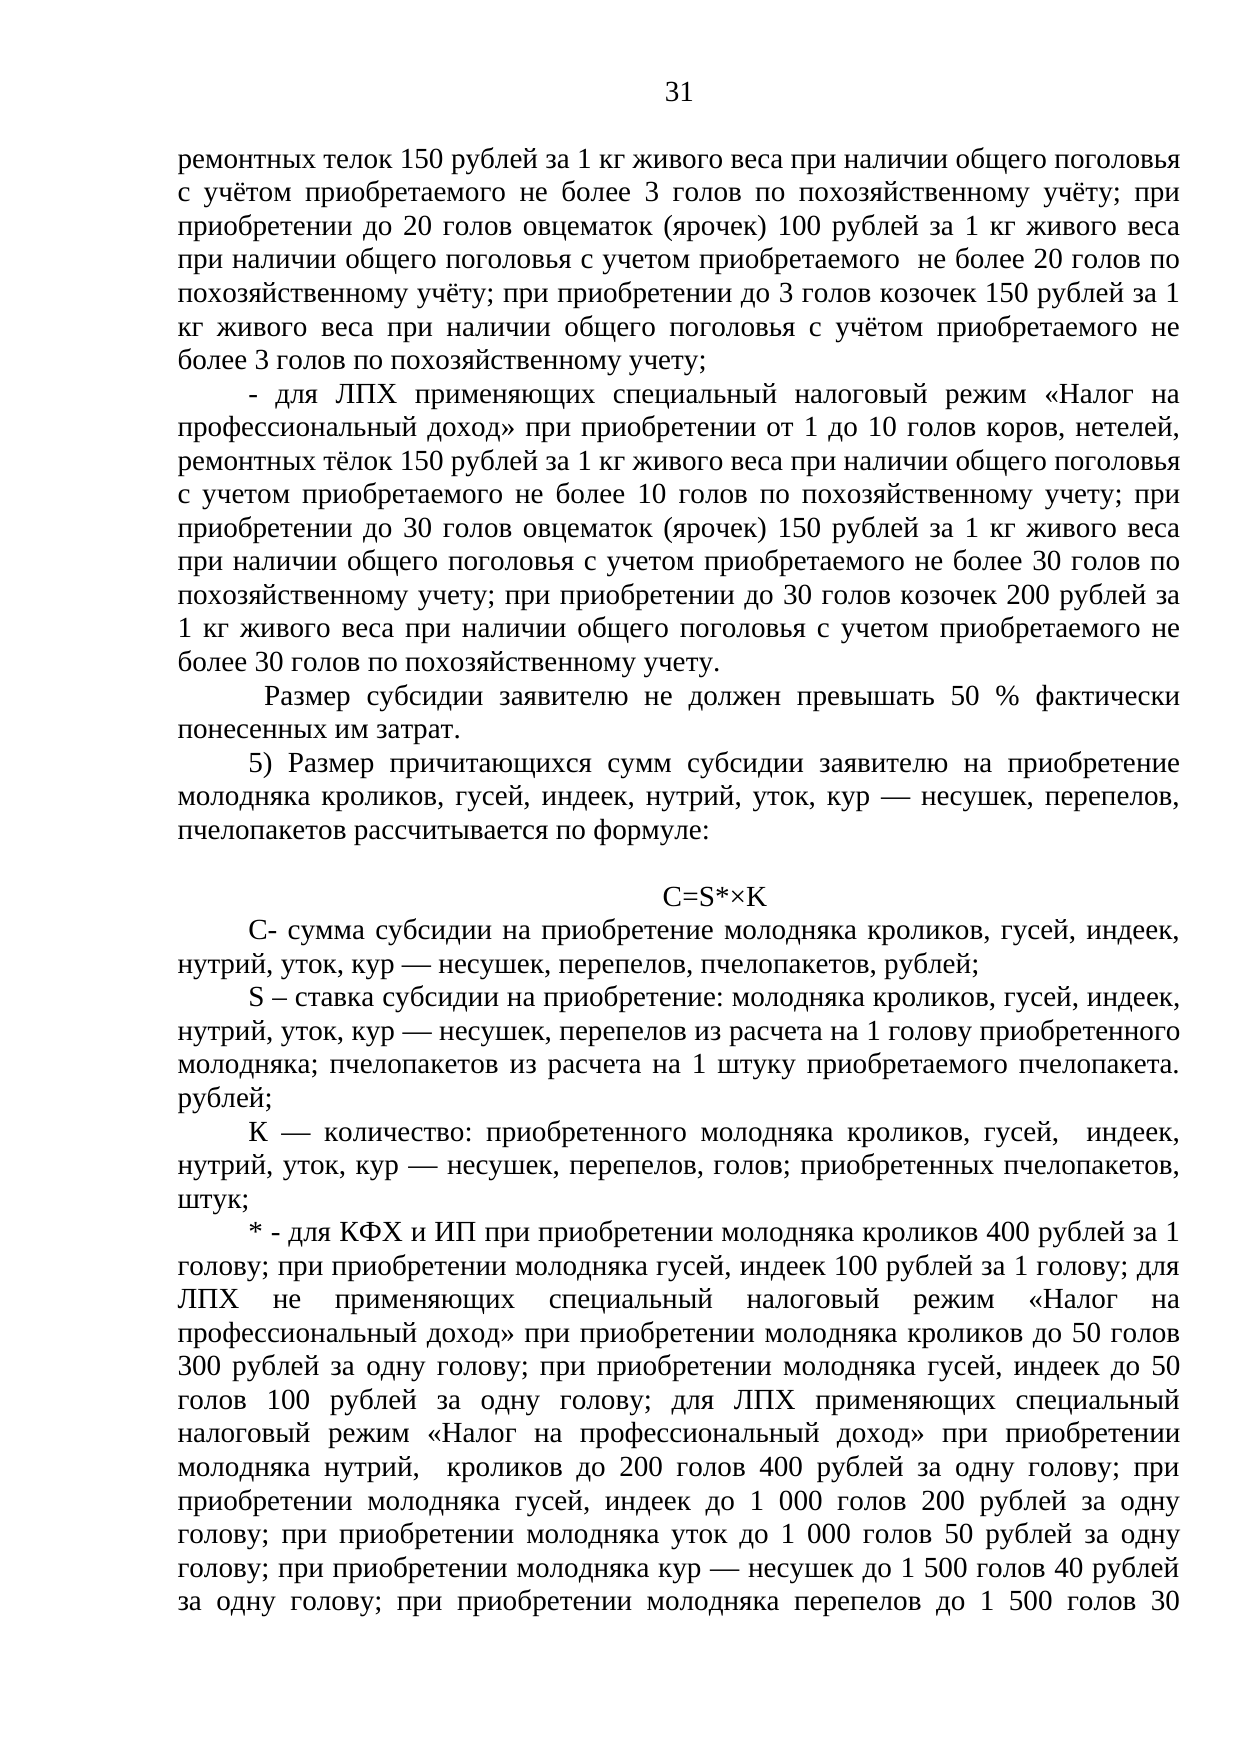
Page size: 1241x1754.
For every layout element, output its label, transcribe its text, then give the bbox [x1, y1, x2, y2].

text C=S*×K [177, 879, 1181, 912]
text C- сумма субсидии на приобретение молодняка кроликов, гусей, индеек, нутрий, уток, кур — несушек, перепелов, пчелопакетов, рублей; [177, 912, 1181, 979]
text 5) Размер причитающихся сумм субсидии заявителю на приобретение молодняка кроликов, гусей, индеек, нутрий, уток, кур — несушек, перепелов, пчелопакетов рассчитывается по формуле: [177, 745, 1181, 845]
text - для ЛПХ применяющих специальный налоговый режим «Налог на профессиональный доход» при приобретении от 1 до 10 голов коров, нетелей, ремонтных тёлок 150 рублей за 1 кг живого веса при наличии общего поголовья с учетом приобретаемого не более 10 голов по похозяйственному учету; при приобретении до 30 голов овцематок (ярочек) 150 рублей за 1 кг живого веса при наличии общего поголовья с учетом приобретаемого не более 30 голов по похозяйственному учету; при приобретении до 30 голов козочек 200 рублей за 1 кг живого веса при наличии общего поголовья с учетом приобретаемого не более 30 голов по похозяйственному учету. [177, 376, 1181, 678]
text Размер субсидии заявителю не должен превышать 50 % фактически понесенных им затрат. [177, 678, 1181, 745]
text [177, 1214, 1181, 1617]
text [177, 141, 1181, 376]
text К — количество: приобретенного молодняка кроликов, гусей, индеек, нутрий, уток, кур — несушек, перепелов, голов; приобретенных пчелопакетов, штук; [177, 1114, 1181, 1214]
text S – ставка субсидии на приобретение: молодняка кроликов, гусей, индеек, нутрий, уток, кур — несушек, перепелов из расчета на 1 голову приобретенного молодняка; пчелопакетов из расчета на 1 штуку приобретаемого пчелопакета. рублей; [177, 979, 1181, 1114]
